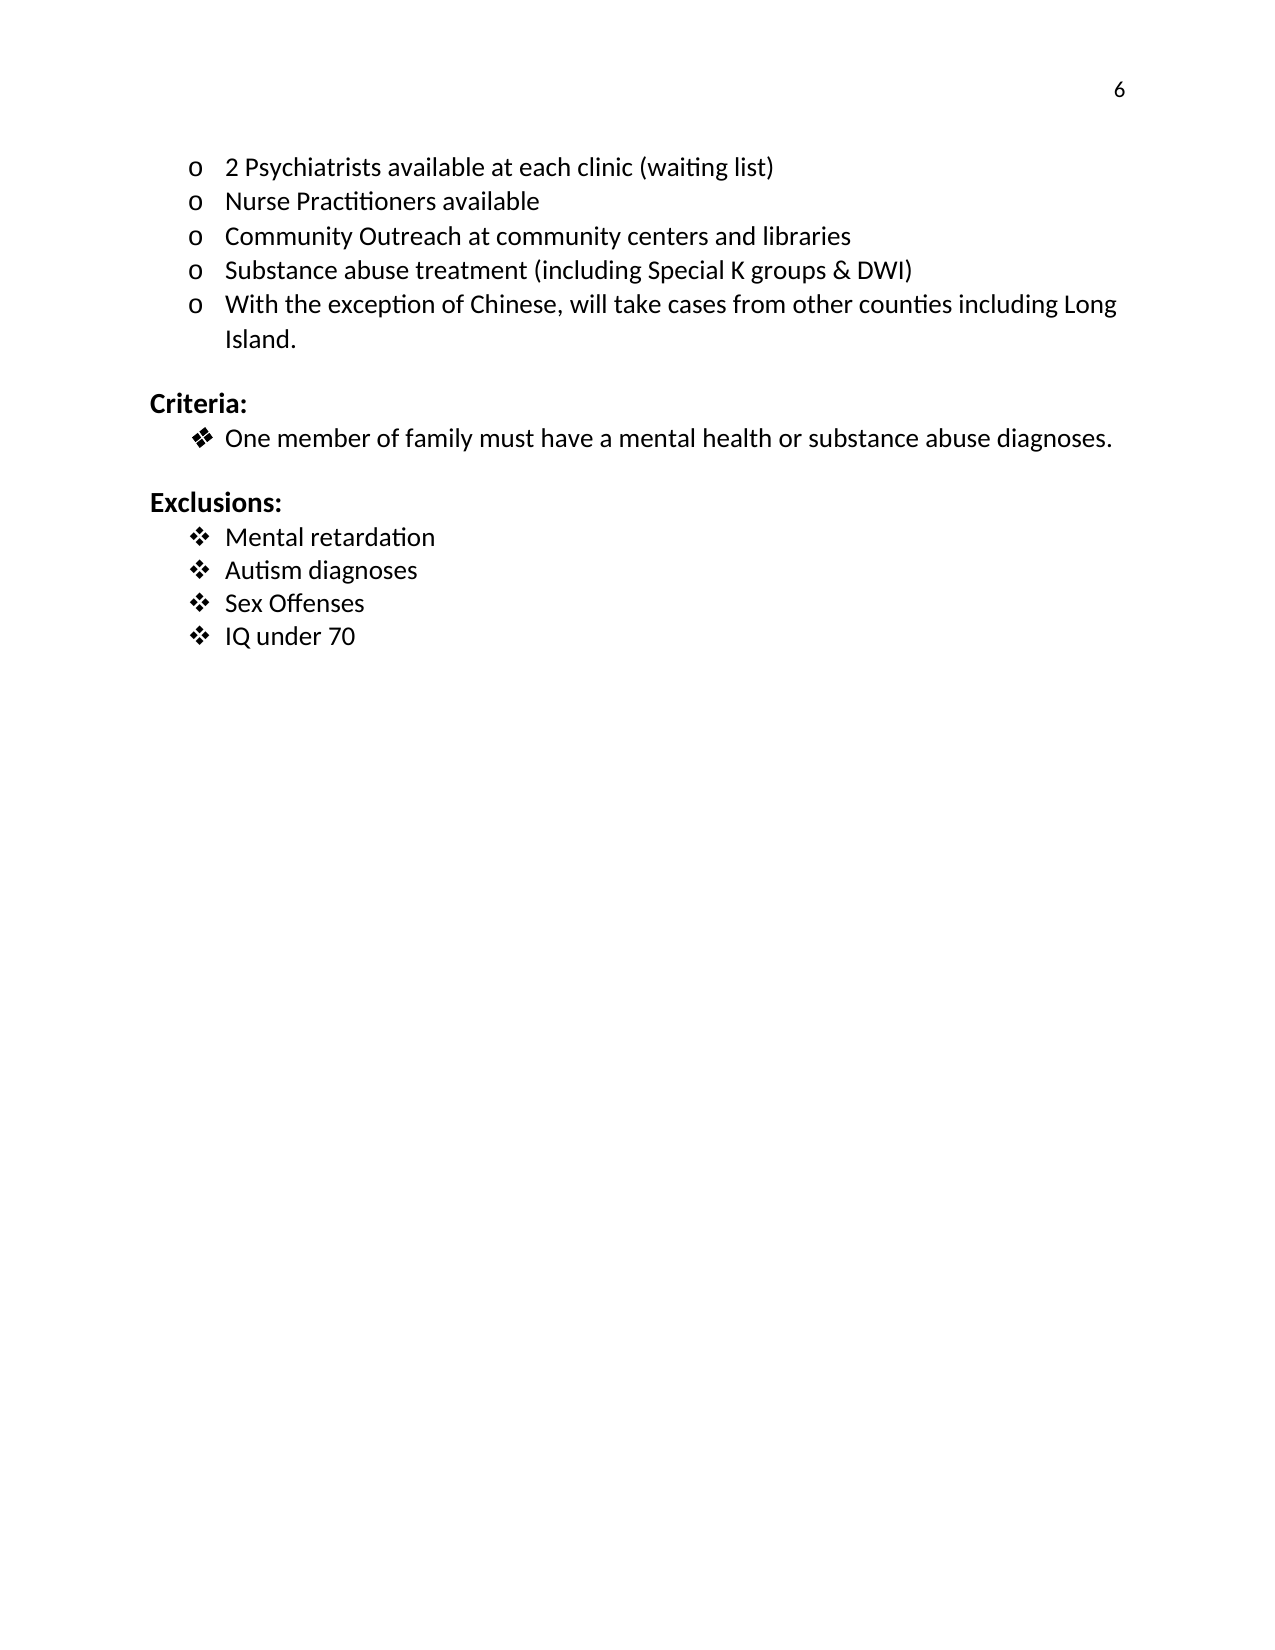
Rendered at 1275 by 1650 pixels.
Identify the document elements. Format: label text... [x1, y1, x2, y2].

list Substance abuse treatment (including Special K groups & DWI) [187, 253, 1125, 287]
list Nurse Practitioners available [187, 184, 1125, 219]
list One member of family must have a mental health or substance abuse diagnoses. [187, 421, 1125, 454]
list Sex Offenses [187, 586, 1125, 619]
list With the exception of Chinese, will take cases from other counties including Long Island. [187, 287, 1125, 355]
text Criteria: [150, 385, 1125, 421]
list Mental retardation [187, 520, 1125, 553]
list Community Outreach at community centers and libraries [187, 219, 1125, 253]
list 2 Psychiatrists available at each clinic (waiting list) [187, 150, 1125, 184]
list IQ under 70 [187, 619, 1125, 652]
list Autism diagnoses [187, 553, 1125, 586]
text Exclusions: [150, 484, 1125, 520]
